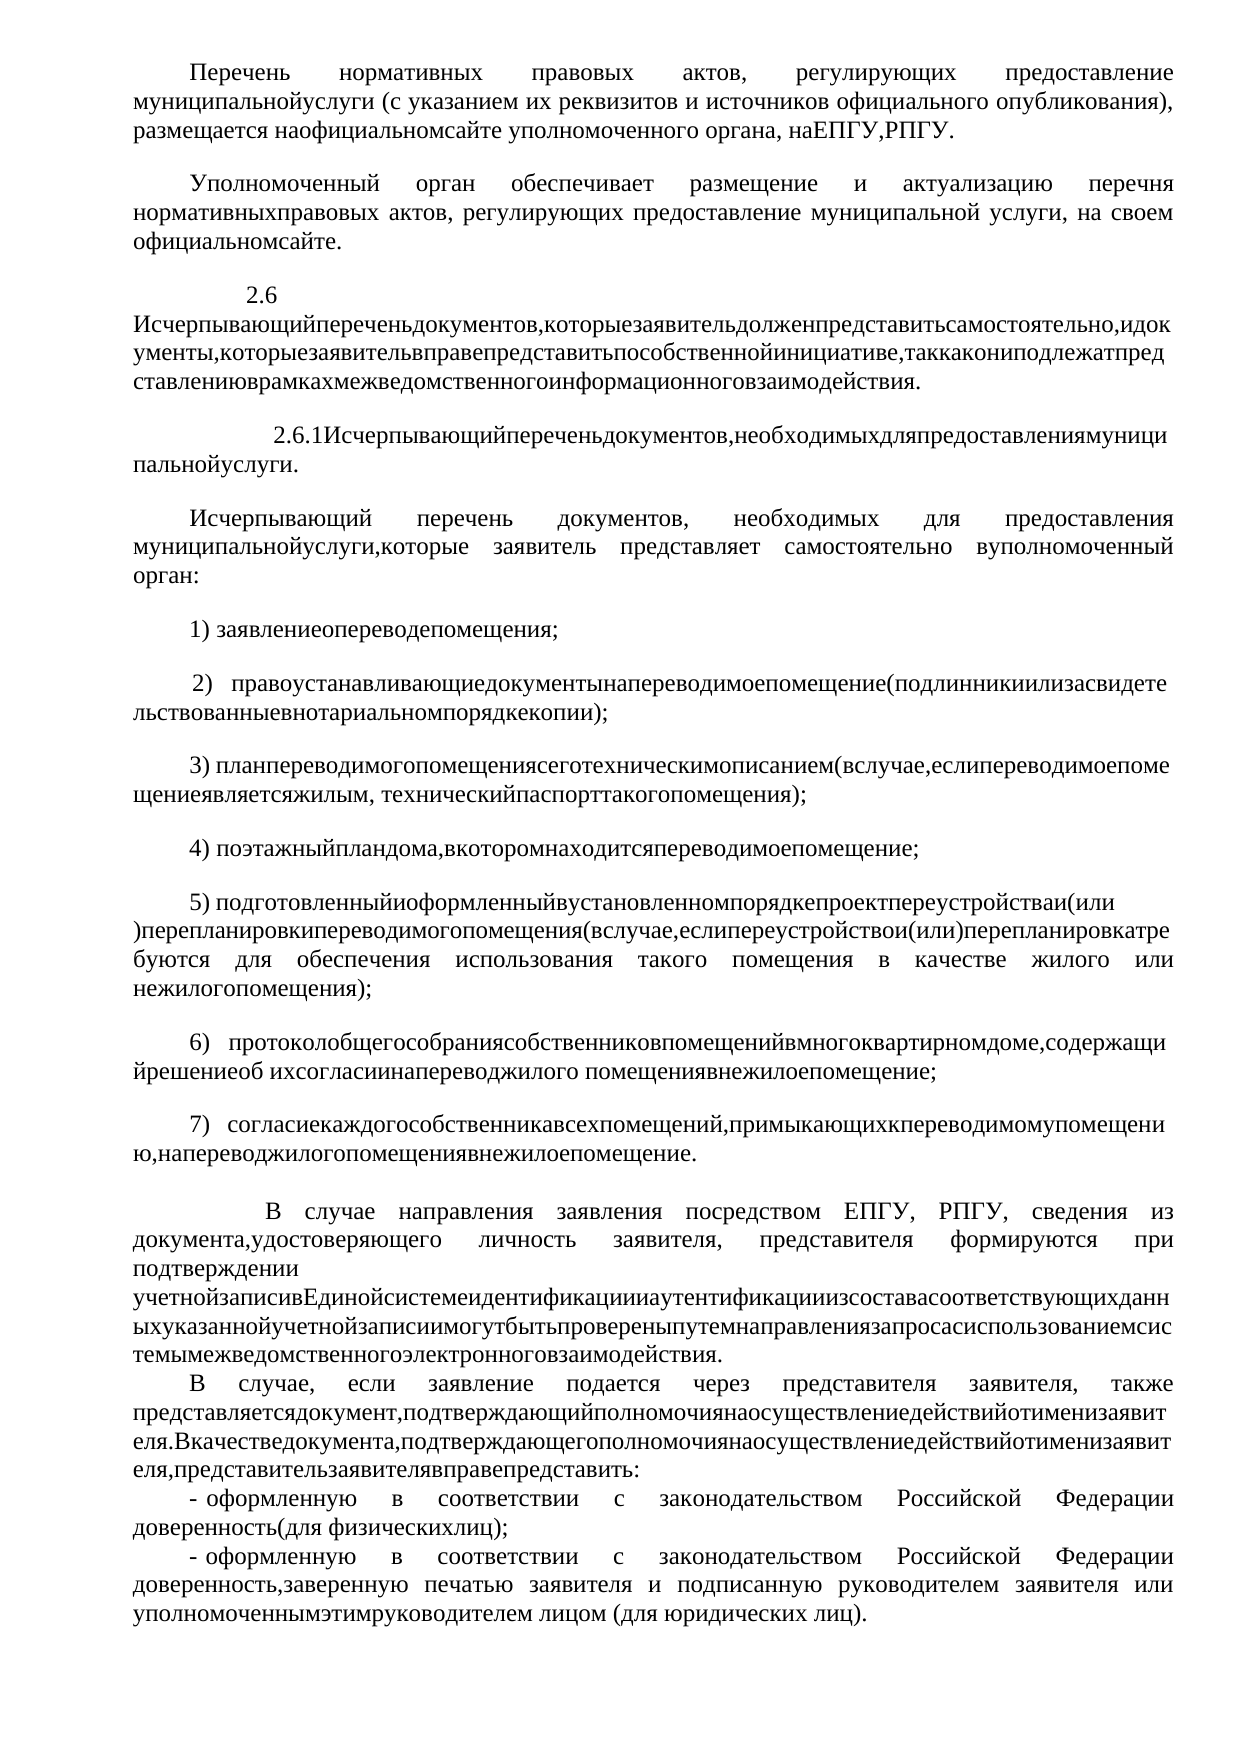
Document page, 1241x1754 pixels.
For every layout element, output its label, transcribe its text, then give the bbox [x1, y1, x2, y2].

list 2.6 Исчерпывающийпереченьдокументов,которыезаявительдолженпредставитьсамостоятельно,идокументы,которыезаявительвправепредставитьпособственнойинициативе,таккакониподлежатпредставлениюврамкахмежведомственногоинформационноговзаимодействия. [133, 280, 1174, 395]
list оформленную в соответствии с законодательством Российской Федерации доверенность(для физическихлиц); [133, 1483, 1175, 1541]
text В случае, если заявление подается через представителя заявителя, также представляетсядокумент,подтверждающийполномочиянаосуществлениедействийотименизаявителя.Вкачестведокумента,подтверждающегополномочиянаосуществлениедействийотименизаявителя,представительзаявителявправепредставить: [133, 1368, 1174, 1483]
list 2.6.1Исчерпывающийпереченьдокументов,необходимыхдляпредоставлениямуниципальнойуслуги. [133, 420, 1174, 477]
text Уполномоченный орган обеспечивает размещение и актуализацию перечня нормативныхправовых актов, регулирующих предоставление муниципальной услуги, на своем официальномсайте. [133, 168, 1174, 255]
list планпереводимогопомещениясеготехническимописанием(вслучае,еслипереводимоепомещениеявляетсяжилым, техническийпаспорттакогопомещения); [133, 750, 1174, 808]
text Перечень нормативных правовых актов, регулирующих предоставление муниципальнойуслуги (с указанием их реквизитов и источников официального опубликования), размещается наофициальномсайте уполномоченного органа, наЕПГУ,РПГУ. [133, 57, 1174, 143]
list согласиекаждогособственникавсехпомещений,примыкающихкпереводимомупомещению,напереводжилогопомещениявнежилоепомещение. [133, 1109, 1174, 1167]
list протоколобщегособраниясобственниковпомещенийвмногоквартирномдоме,содержащийрешениеоб ихсогласиинапереводжилого помещениявнежилоепомещение; [133, 1027, 1174, 1084]
list В случае направления заявления посредством ЕПГУ, РПГУ, сведения из документа,удостоверяющего личность заявителя, представителя формируются при подтверждении учетнойзаписивЕдинойсистемеидентификациииаутентификацииизсоставасоответствующихданныхуказаннойучетнойзаписиимогутбытьпровереныпутемнаправлениязапросасиспользованиемсистемымежведомственногоэлектронноговзаимодействия. [133, 1196, 1175, 1368]
list подготовленныйиоформленныйвустановленномпорядкепроектпереустройстваи(или)перепланировкипереводимогопомещения(вслучае,еслипереустройствои(или)перепланировкатребуются для обеспечения использования такого помещения в качестве жилого или нежилогопомещения); [133, 887, 1174, 1002]
list оформленную в соответствии с законодательством Российской Федерации доверенность,заверенную печатью заявителя и подписанную руководителем заявителя или уполномоченнымэтимруководителем лицом (для юридических лиц). [133, 1541, 1174, 1627]
list правоустанавливающиедокументынапереводимоепомещение(подлинникиилизасвидетельствованныевнотариальномпорядкекопии); [133, 668, 1174, 725]
text Исчерпывающий перечень документов, необходимых для предоставления муниципальнойуслуги,которые заявитель представляет самостоятельно вуполномоченный орган: [133, 503, 1174, 589]
list поэтажныйпландома,вкоторомнаходитсяпереводимоепомещение; [189, 833, 1207, 862]
list заявлениеопереводепомещения; [189, 614, 1207, 643]
